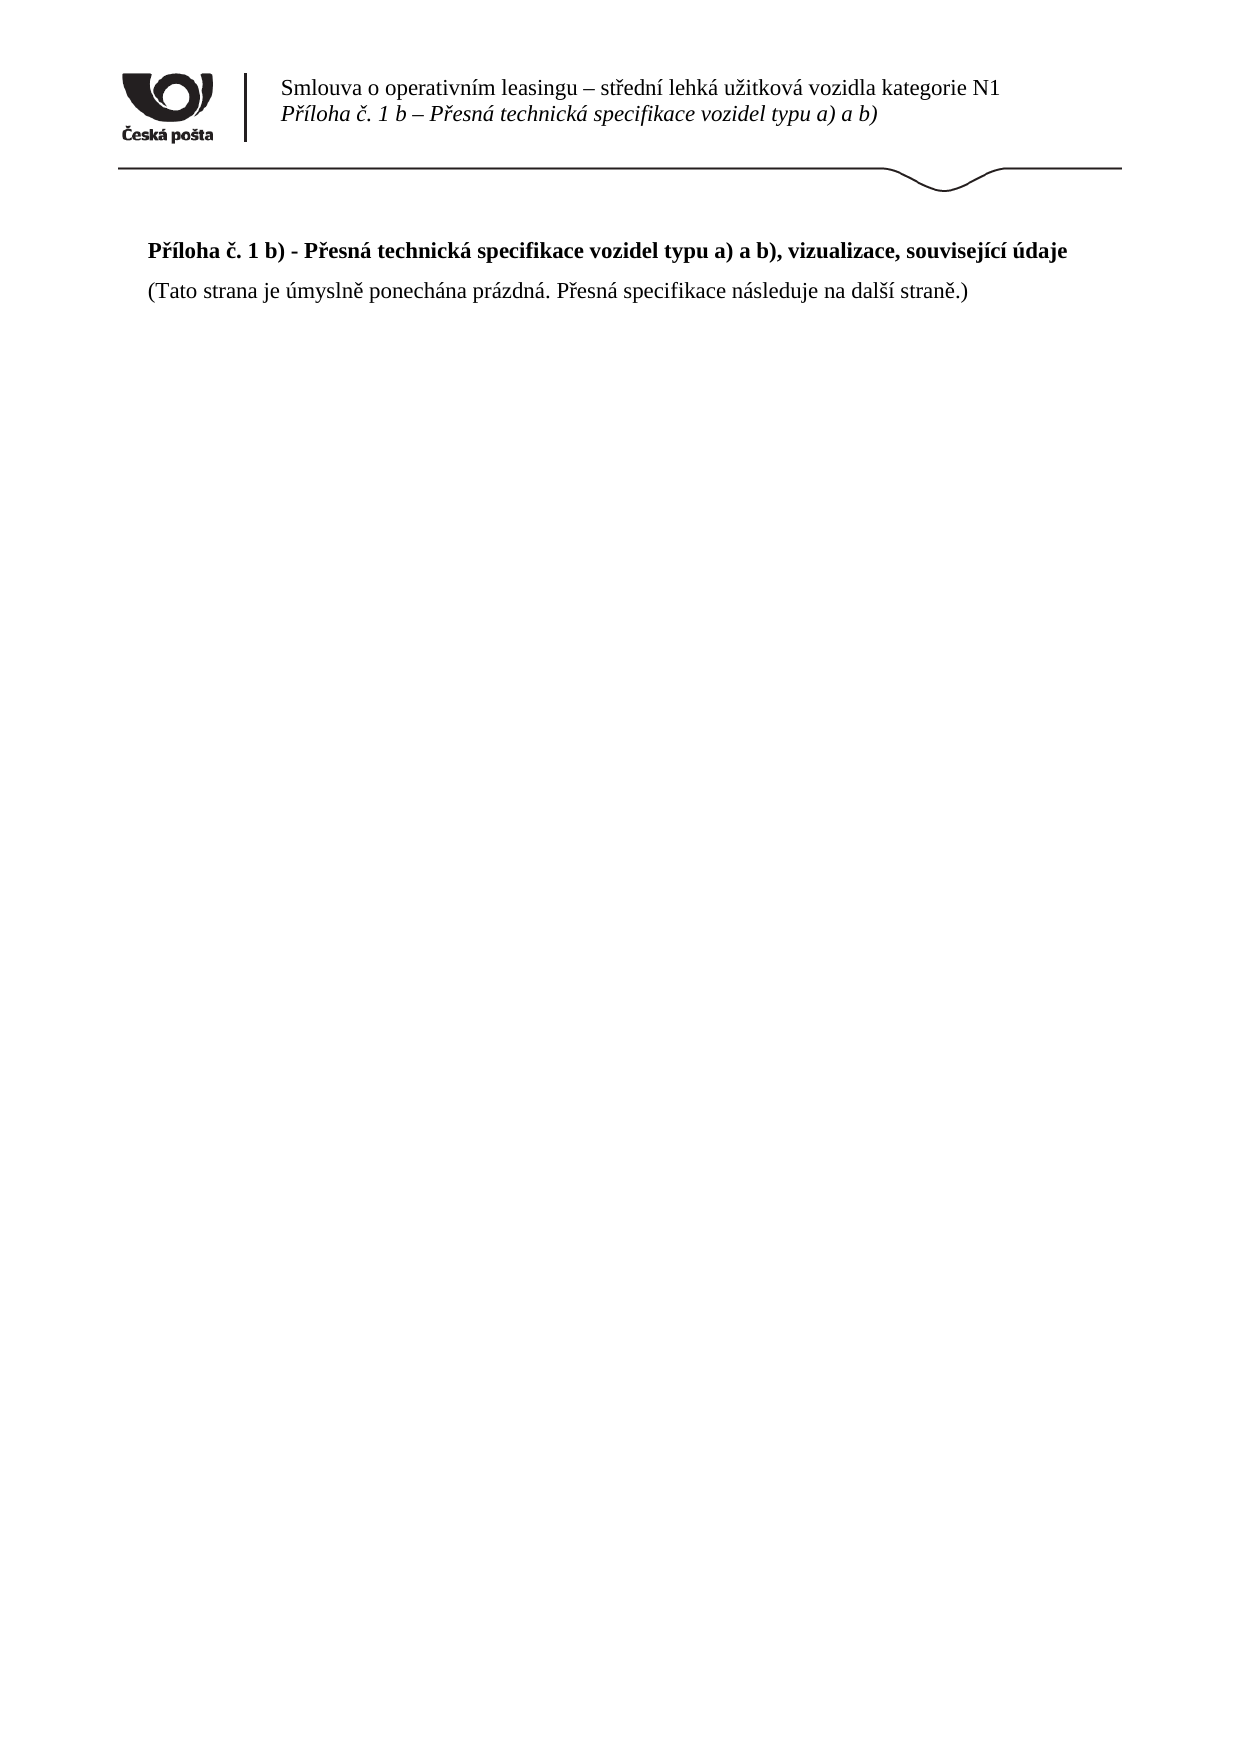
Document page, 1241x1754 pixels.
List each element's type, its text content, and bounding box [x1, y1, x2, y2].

picture [118, 167, 1122, 192]
text (Tato strana je úmyslně ponechána prázdná. Přesná specifikace následuje na další straně.) [148, 277, 1092, 304]
text Příloha č. 1 b) - Přesná technická specifikace vozidel typu a) a b), vizualizace, související údaje [148, 237, 1092, 264]
